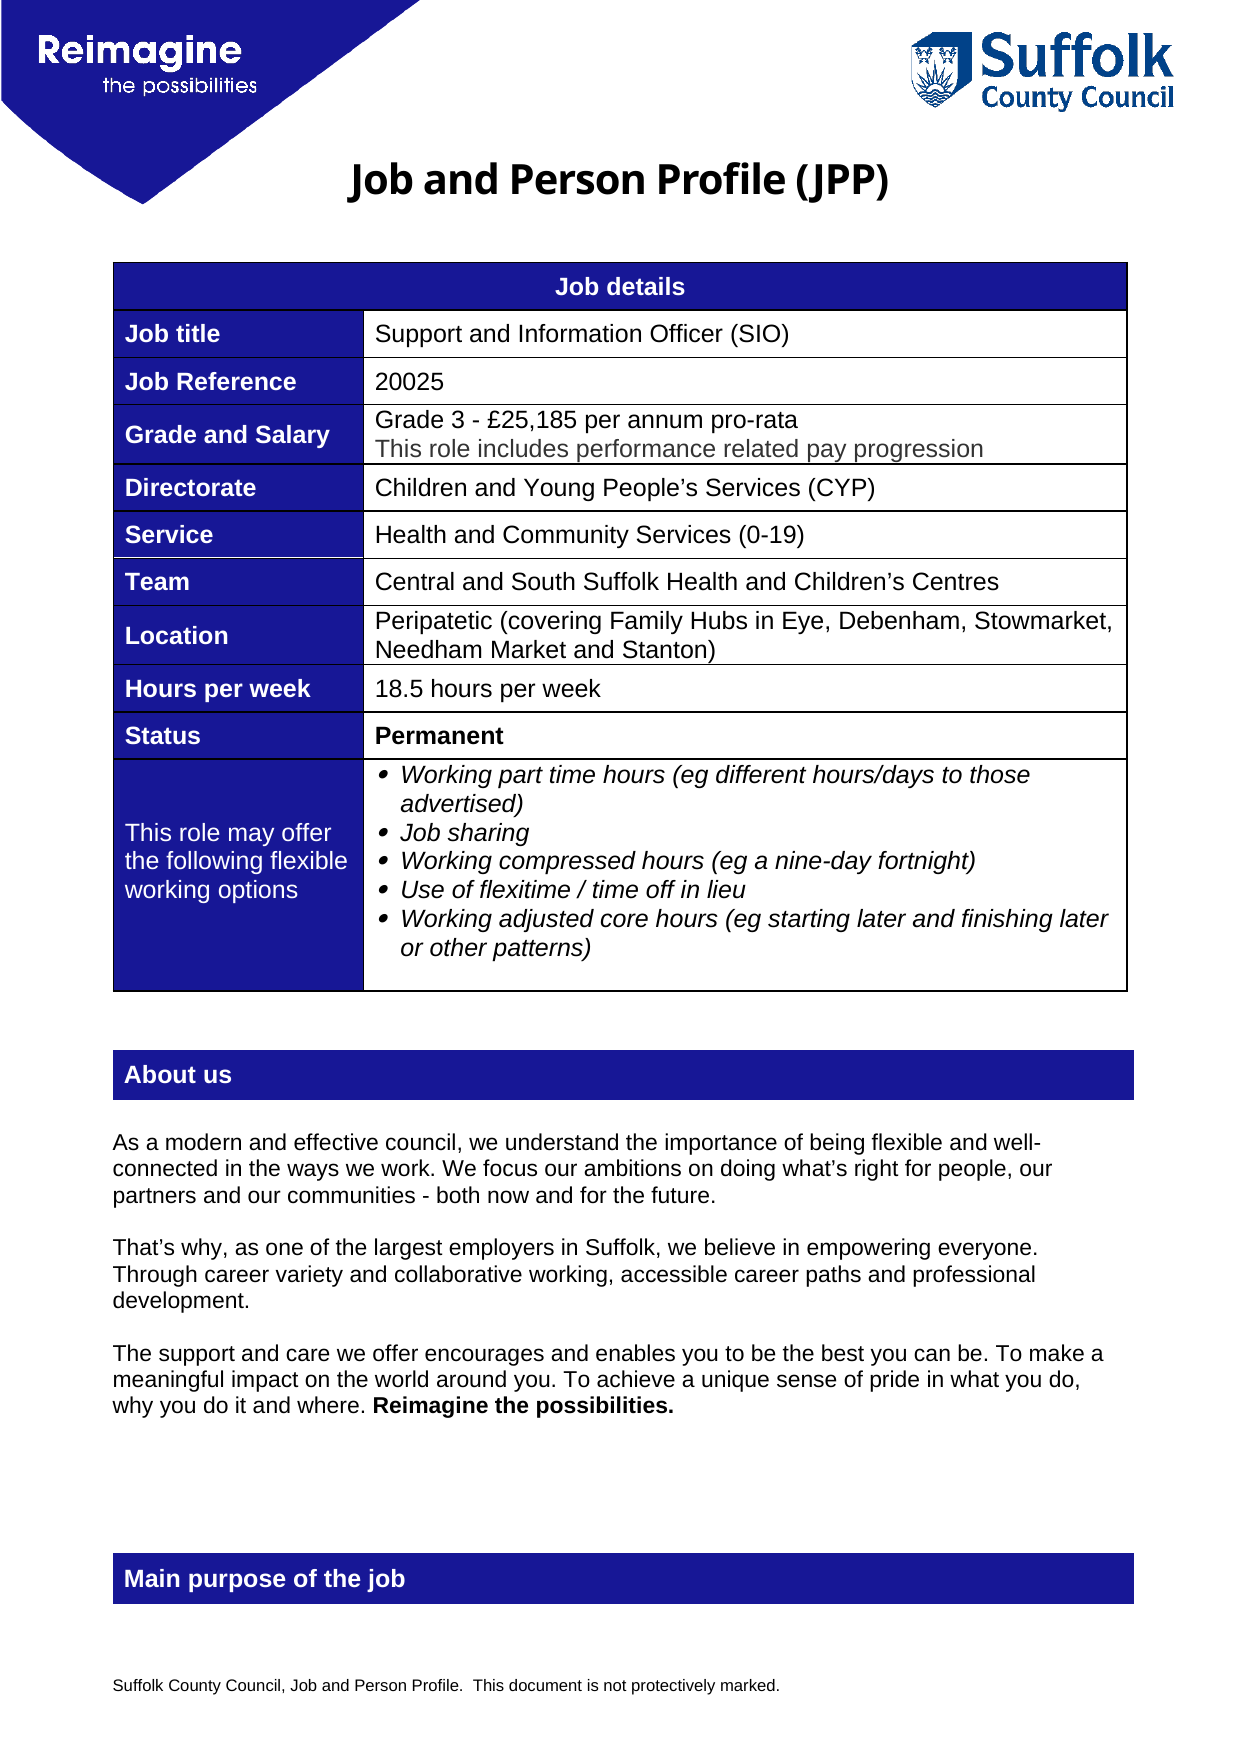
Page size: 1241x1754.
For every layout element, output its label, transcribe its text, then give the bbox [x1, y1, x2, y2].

table_header Main purpose of the job [113, 1553, 1134, 1604]
table_cell Peripatetic (covering Family Hubs in Eye, Debenham, Stowmarket, Needham Market and Stanton) [364, 606, 1126, 664]
table_cell Grade 3 - £25,185 per annum pro-rata This role includes performance related pay progression [364, 405, 1126, 463]
table_cell Health and Community Services (0-19) [364, 512, 1126, 557]
table_cell Grade and Salary [114, 405, 363, 463]
table_cell [364, 713, 1126, 758]
table_cell This role may offer the following flexible working options [114, 760, 363, 990]
table_cell Children and Young People’s Services (CYP) [364, 465, 1126, 510]
table_header Job details [114, 263, 1126, 309]
table_cell Job title [114, 311, 363, 356]
table_cell Central and South Suffolk Health and Children’s Centres [364, 559, 1126, 605]
table_cell Support and Information Officer (SIO) [364, 311, 1126, 356]
table_cell Directorate [114, 465, 363, 510]
text That’s why, as one of the largest employers in Suffolk, we believe in empowering everyone. Through career variety and collaborative working, accessible career paths and professional development. [112, 1234, 1128, 1313]
title Job and Person Profile (JPP) [112, 150, 1128, 207]
table_cell Status [114, 713, 363, 758]
text The support and care we offer encourages and enables you to be the best you can be. To make a meaningful impact on the world around you. To achieve a unique sense of pride in what you do, why you do it and where. Reimagine the possibilities. [112, 1340, 1128, 1419]
text As a modern and effective council, we understand the importance of being flexible and well-connected in the ways we work. We focus our ambitions on doing what’s right for people, our partners and our communities - both now and for the future. [112, 1129, 1128, 1208]
table_cell Service [114, 512, 363, 557]
table_cell Hours per week [114, 665, 363, 711]
table_cell Team [114, 559, 363, 605]
table_cell 18.5 hours per week [364, 665, 1126, 711]
table_header About us [113, 1050, 1134, 1100]
picture [911, 32, 1174, 112]
table_cell Working part time hours (eg different hours/days to those advertised) Job sharing Working compressed hours (eg a nine-day fortnight) Use of flexitime / time off in lieu Working adjusted core hours (eg starting later and finishing later or other patterns) [364, 760, 1126, 990]
table_cell 20025 [364, 358, 1126, 404]
table_cell Location [114, 606, 363, 664]
picture [1, 0, 420, 206]
table_cell Job Reference [114, 358, 363, 404]
